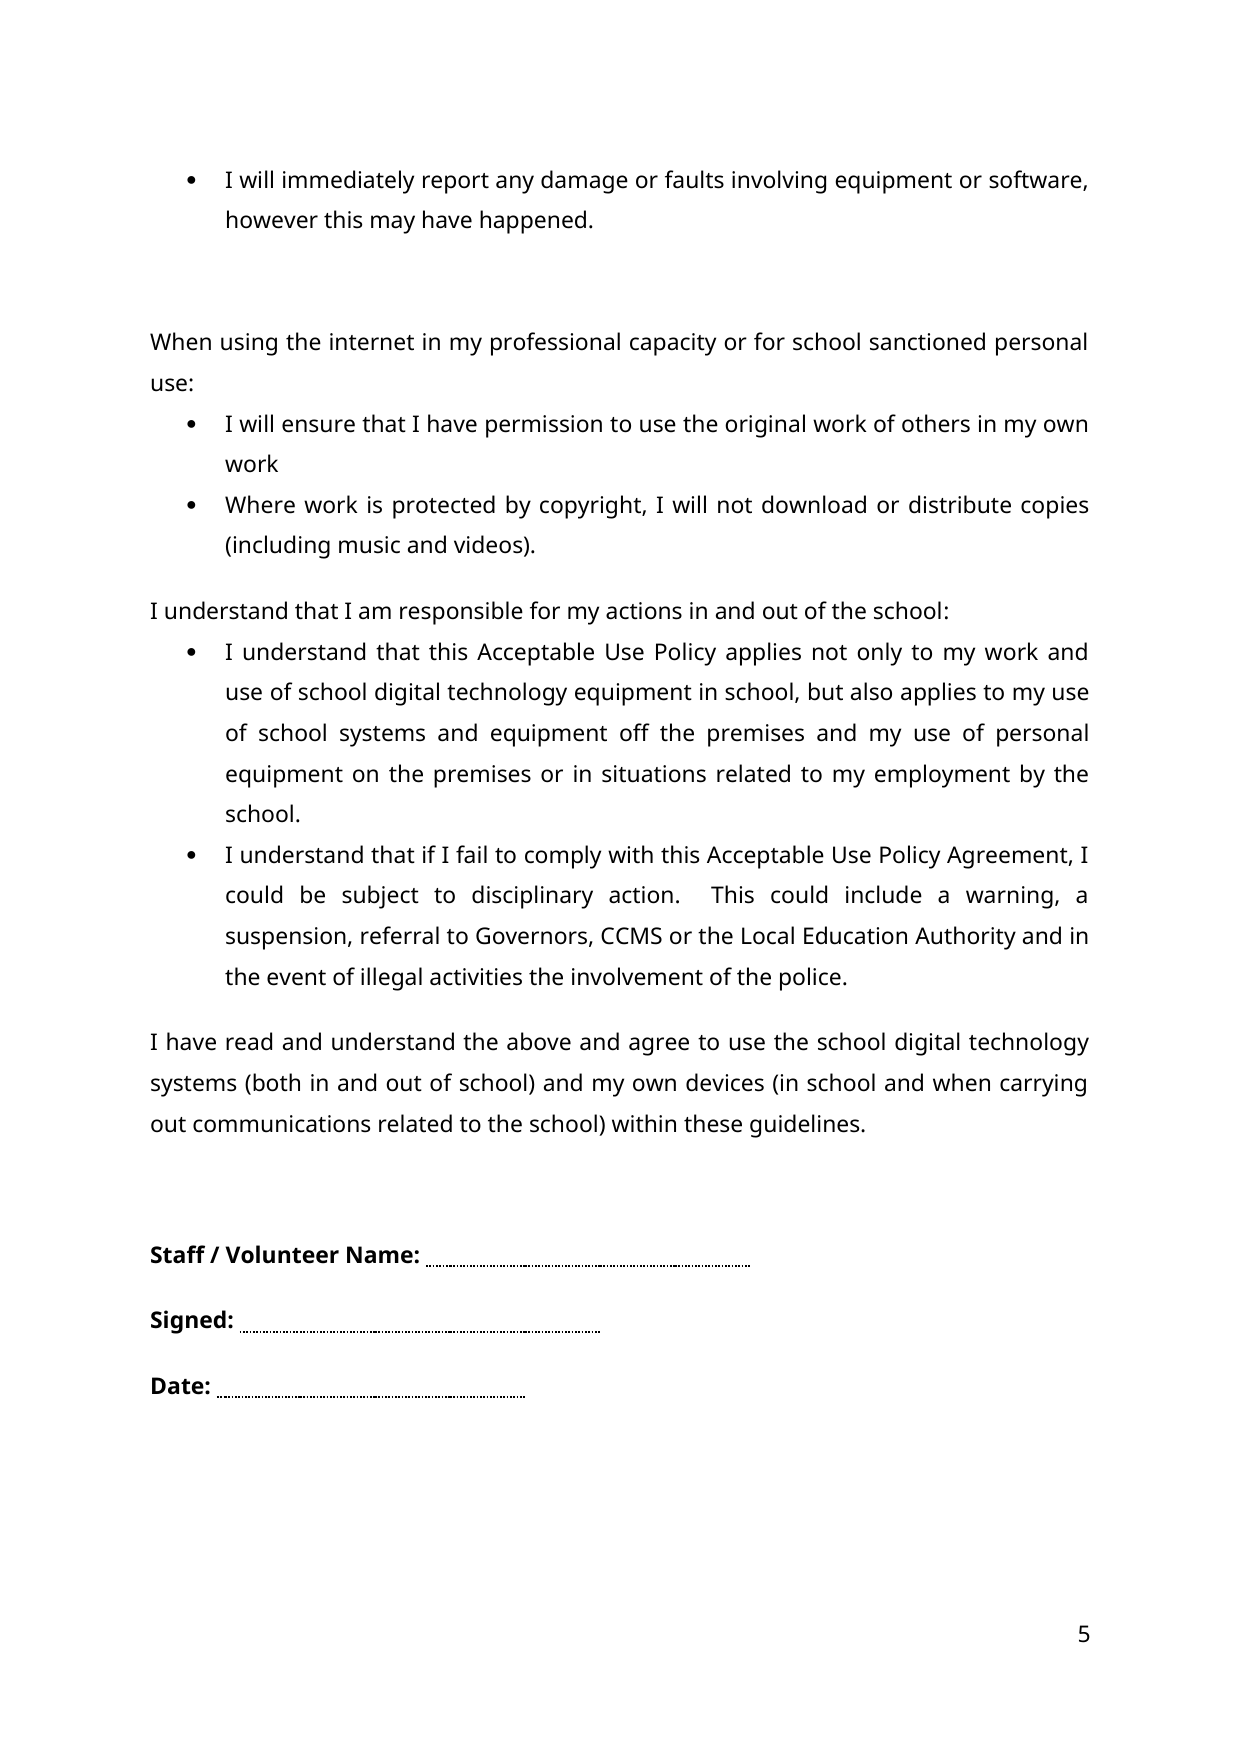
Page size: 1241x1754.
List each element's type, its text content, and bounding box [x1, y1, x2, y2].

list I will ensure that I have permission to use the original work of others in my own work [187, 407, 1090, 479]
subtitle When using the internet in my professional capacity or for school sanctioned personal use: [150, 326, 1090, 398]
list I will immediately report any damage or faults involving equipment or software, however this may have happened. [187, 164, 1090, 236]
list Where work is protected by copyright, I will not download or distribute copies (including music and videos). [187, 489, 1090, 561]
text Signed: [150, 1304, 1090, 1336]
text Date: [150, 1370, 1090, 1401]
text I have read and understand the above and agree to use the school digital technology systems (both in and out of school) and my own devices (in school and when carrying out communications related to the school) within these guidelines. [150, 1026, 1090, 1139]
text Staff / Volunteer Name: [150, 1239, 1090, 1270]
list I understand that this Acceptable Use Policy applies not only to my work and use of school digital technology equipment in school, but also applies to my use of school systems and equipment off the premises and my use of personal equipment on the premises or in situations related to my employment by the school. [187, 636, 1090, 829]
subtitle I understand that I am responsible for my actions in and out of the school: [150, 595, 1090, 626]
list I understand that if I fail to comply with this Acceptable Use Policy Agreement, I could be subject to disciplinary action. This could include a warning, a suspension, referral to Governors, CCMS or the Local Education Authority and in the event of illegal activities the involvement of the police. [187, 839, 1090, 992]
